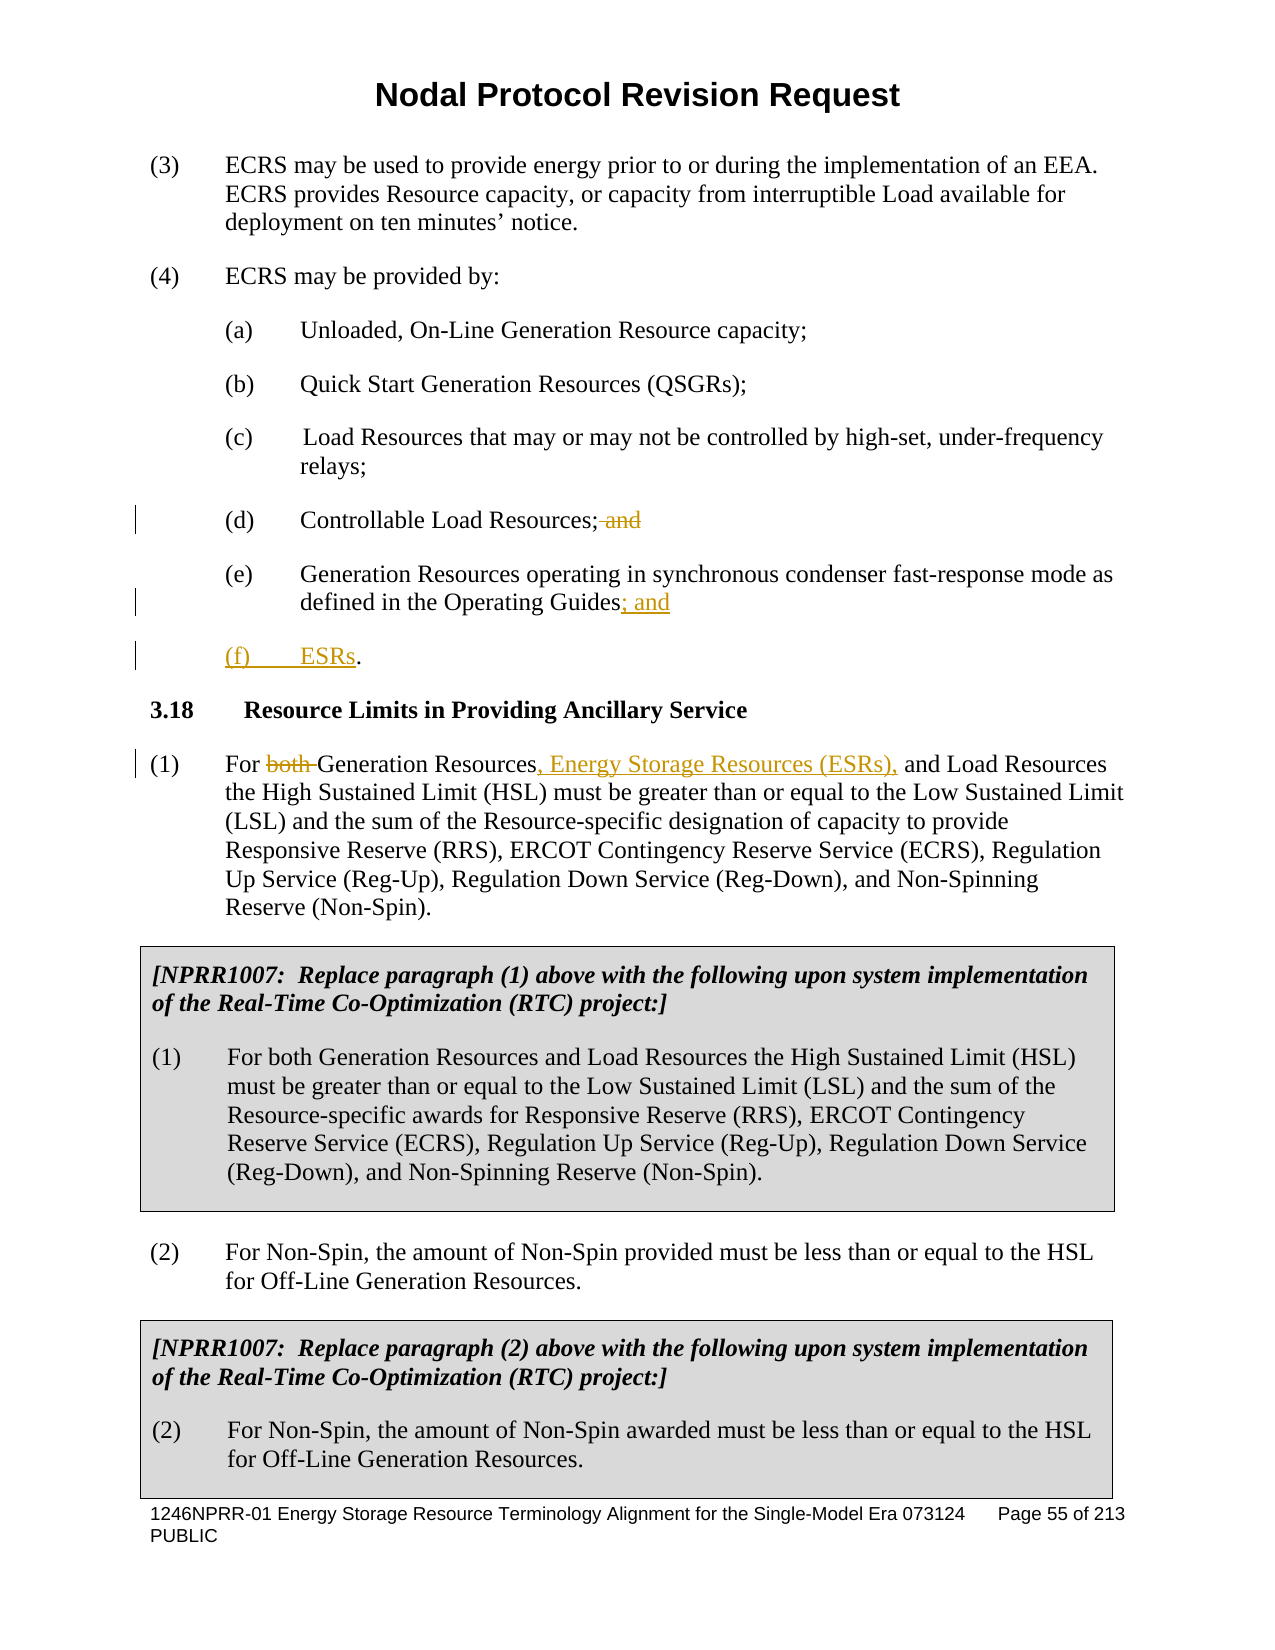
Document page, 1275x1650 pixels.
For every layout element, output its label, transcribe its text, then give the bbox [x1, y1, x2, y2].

text 3.18 Resource Limits in Providing Ancillary Service [150, 695, 1125, 724]
text (a) Unloaded, On-Line Generation Resource capacity; [225, 315, 1125, 344]
text (c) Load Resources that may or may not be controlled by high-set, under-frequency relays; [225, 422, 1125, 480]
table_header [NPRR1007: Replace paragraph (1) above with the following upon system implementation of the Real-Time Co-Optimization (RTC) project:] (1) For both Generation Resources and Load Resources the High Sustained Limit (HSL) must be greater than or equal to the Low Sustained Limit (LSL) and the sum of the Resource-specific awards for Responsive Reserve (RRS), ERCOT Contingency Reserve Service (ECRS), Regulation Up Service (Reg-Up), Regulation Down Service (Reg-Down), and Non-Spinning Reserve (Non-Spin). [141, 947, 1114, 1211]
text (4) ECRS may be provided by: [150, 261, 1125, 290]
text (e) Generation Resources operating in synchronous condenser fast-response mode as defined in the Operating Guides [225, 559, 1125, 616]
text (2) For Non-Spin, the amount of Non-Spin provided must be less than or equal to the HSL for Off-Line Generation Resources. [150, 1237, 1125, 1294]
text . [225, 641, 1125, 670]
text (3) ECRS may be used to provide energy prior to or during the implementation of an EEA. ECRS provides Resource capacity, or capacity from interruptible Load available for deployment on ten minutes’ notice. [150, 150, 1125, 236]
text (d) Controllable Load Resources; [225, 505, 1125, 534]
text (1) For Generation Resources and Load Resources the High Sustained Limit (HSL) must be greater than or equal to the Low Sustained Limit (LSL) and the sum of the Resource-specific designation of capacity to provide Responsive Reserve (RRS), ERCOT Contingency Reserve Service (ECRS), Regulation Up Service (Reg-Up), Regulation Down Service (Reg-Down), and Non-Spinning Reserve (Non-Spin). [150, 749, 1125, 921]
text (b) Quick Start Generation Resources (QSGRs); [225, 369, 1125, 397]
table_header [NPRR1007: Replace paragraph (2) above with the following upon system implementation of the Real-Time Co-Optimization (RTC) project:] (2) For Non-Spin, the amount of Non-Spin awarded must be less than or equal to the HSL for Off-Line Generation Resources. [141, 1321, 1112, 1498]
